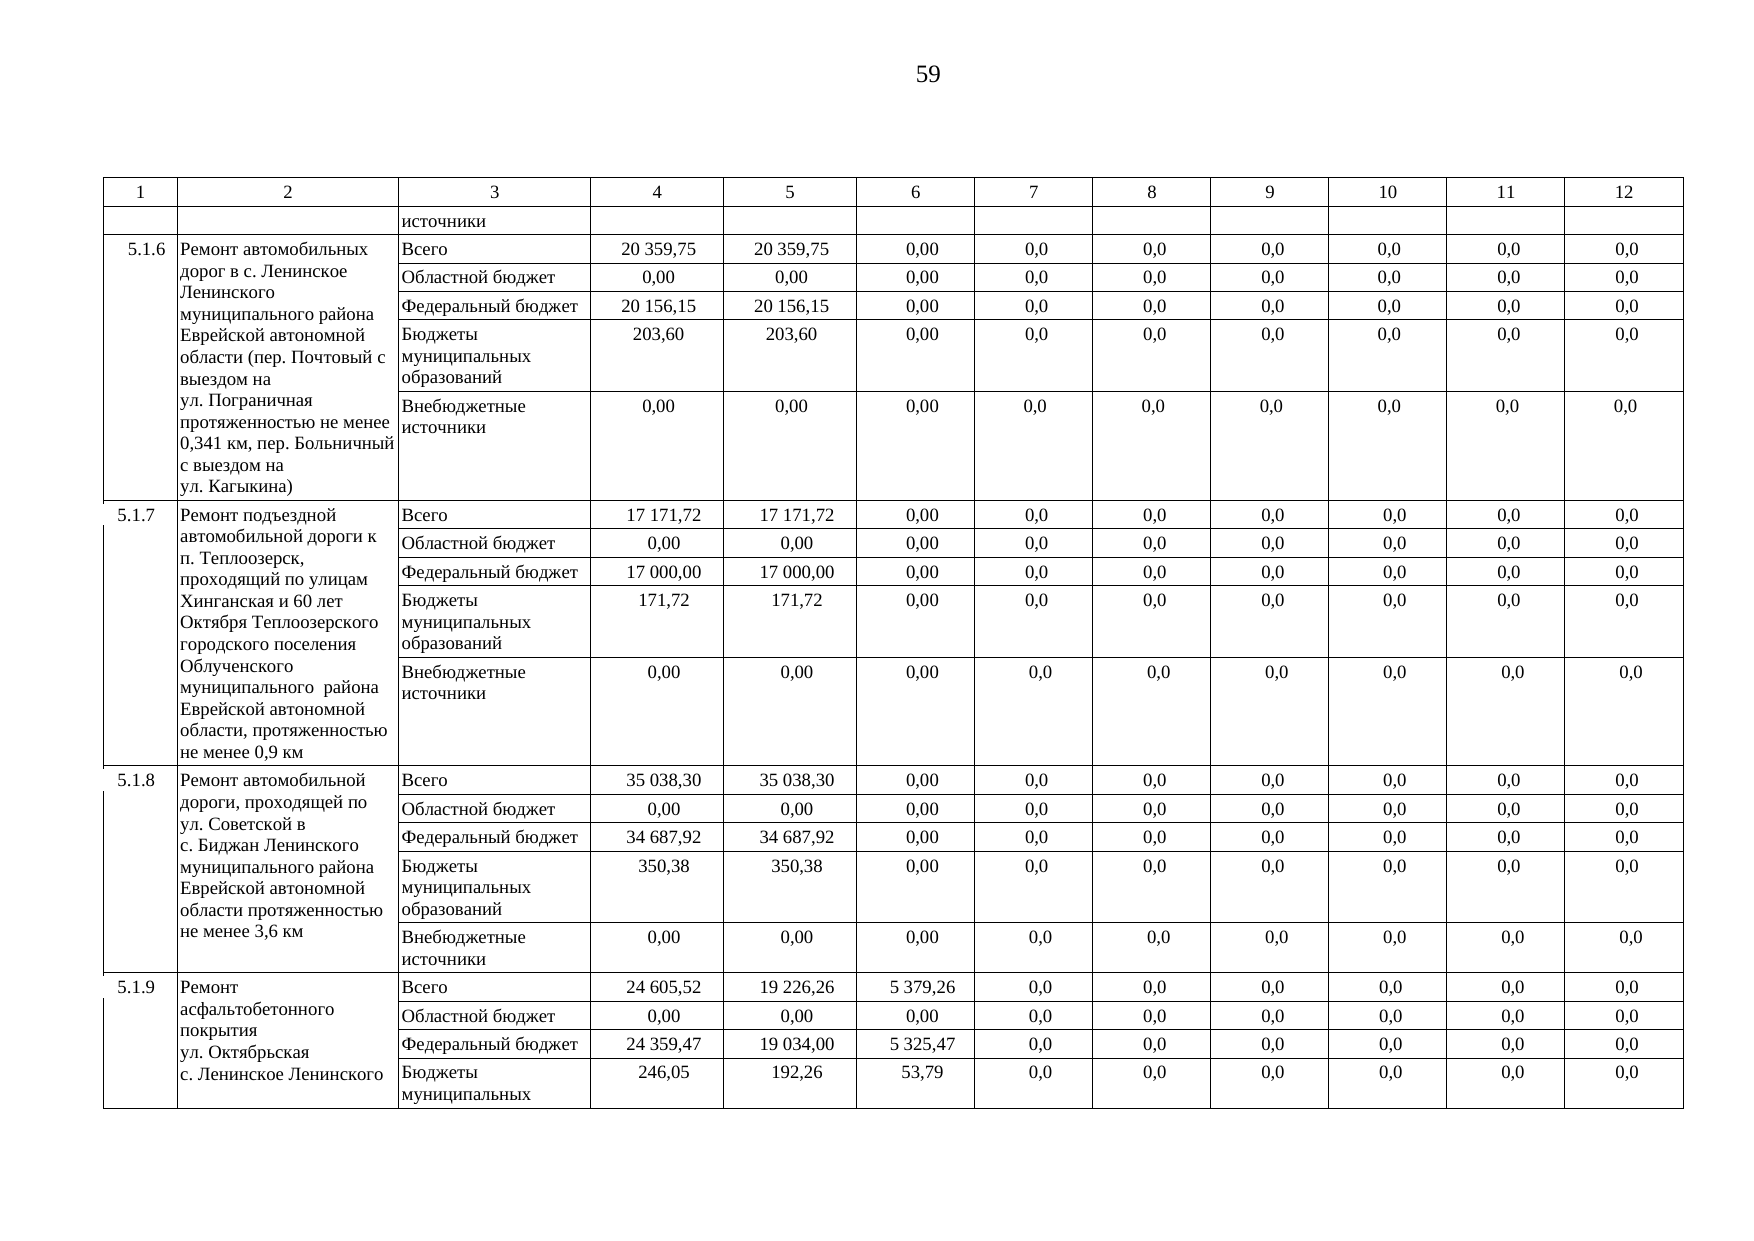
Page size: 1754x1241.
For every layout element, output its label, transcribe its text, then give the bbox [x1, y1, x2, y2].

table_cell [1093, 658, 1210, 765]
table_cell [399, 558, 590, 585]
table_header 6 [857, 178, 974, 206]
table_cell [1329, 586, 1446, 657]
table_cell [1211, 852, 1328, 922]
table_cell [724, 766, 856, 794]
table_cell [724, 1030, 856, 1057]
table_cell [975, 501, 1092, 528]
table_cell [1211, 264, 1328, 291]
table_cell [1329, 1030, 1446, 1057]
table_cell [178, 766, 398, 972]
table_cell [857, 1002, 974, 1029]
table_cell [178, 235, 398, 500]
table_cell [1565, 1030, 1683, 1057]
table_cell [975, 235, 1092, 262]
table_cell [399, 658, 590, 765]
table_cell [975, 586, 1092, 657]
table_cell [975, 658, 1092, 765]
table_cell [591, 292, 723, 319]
table_header 12 [1565, 178, 1683, 206]
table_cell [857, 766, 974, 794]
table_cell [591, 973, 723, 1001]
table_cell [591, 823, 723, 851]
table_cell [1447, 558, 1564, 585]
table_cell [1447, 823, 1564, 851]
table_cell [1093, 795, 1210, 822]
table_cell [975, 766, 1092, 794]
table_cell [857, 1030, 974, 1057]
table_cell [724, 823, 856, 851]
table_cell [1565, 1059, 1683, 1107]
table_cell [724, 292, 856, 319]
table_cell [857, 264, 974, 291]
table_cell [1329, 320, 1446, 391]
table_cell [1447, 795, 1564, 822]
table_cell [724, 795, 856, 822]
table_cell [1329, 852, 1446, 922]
table_header 7 [975, 178, 1092, 206]
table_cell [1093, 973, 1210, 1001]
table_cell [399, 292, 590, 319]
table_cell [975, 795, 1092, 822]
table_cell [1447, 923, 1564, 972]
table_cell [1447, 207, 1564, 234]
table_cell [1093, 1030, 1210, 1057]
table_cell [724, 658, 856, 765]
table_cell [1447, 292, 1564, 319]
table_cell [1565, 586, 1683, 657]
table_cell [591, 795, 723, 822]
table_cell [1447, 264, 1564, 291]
table_header 2 [178, 178, 398, 206]
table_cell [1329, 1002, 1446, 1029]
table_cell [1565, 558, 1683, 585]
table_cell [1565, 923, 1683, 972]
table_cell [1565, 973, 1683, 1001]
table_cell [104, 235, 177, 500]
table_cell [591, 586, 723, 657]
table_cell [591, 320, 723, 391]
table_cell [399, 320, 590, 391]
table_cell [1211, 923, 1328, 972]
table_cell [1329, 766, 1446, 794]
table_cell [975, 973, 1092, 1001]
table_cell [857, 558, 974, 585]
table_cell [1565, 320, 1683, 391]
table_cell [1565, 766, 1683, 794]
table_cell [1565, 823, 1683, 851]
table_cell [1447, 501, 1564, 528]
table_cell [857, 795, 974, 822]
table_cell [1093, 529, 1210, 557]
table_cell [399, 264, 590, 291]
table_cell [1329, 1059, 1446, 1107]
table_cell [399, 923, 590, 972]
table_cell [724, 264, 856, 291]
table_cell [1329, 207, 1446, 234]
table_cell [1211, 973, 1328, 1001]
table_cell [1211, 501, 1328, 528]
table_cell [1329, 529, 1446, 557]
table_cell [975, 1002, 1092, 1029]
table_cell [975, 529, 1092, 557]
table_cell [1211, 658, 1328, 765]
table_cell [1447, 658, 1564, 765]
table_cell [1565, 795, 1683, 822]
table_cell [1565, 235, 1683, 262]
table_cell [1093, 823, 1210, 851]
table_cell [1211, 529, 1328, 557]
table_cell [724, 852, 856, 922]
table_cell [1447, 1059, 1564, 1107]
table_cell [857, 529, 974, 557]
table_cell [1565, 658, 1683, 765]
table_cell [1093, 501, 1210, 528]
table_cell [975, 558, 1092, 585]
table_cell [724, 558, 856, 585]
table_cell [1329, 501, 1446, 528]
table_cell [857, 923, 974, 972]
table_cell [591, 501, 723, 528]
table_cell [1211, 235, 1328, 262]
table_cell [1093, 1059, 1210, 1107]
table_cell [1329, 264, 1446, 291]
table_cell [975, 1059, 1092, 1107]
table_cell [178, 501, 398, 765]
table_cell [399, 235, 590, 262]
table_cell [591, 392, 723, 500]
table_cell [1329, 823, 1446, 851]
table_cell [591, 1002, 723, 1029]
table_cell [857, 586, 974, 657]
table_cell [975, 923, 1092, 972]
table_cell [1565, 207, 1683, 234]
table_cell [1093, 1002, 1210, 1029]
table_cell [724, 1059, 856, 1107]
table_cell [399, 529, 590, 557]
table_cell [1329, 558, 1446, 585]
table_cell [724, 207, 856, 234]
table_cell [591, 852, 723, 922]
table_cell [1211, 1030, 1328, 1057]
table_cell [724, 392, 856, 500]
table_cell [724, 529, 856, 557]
table_header 9 [1211, 178, 1328, 206]
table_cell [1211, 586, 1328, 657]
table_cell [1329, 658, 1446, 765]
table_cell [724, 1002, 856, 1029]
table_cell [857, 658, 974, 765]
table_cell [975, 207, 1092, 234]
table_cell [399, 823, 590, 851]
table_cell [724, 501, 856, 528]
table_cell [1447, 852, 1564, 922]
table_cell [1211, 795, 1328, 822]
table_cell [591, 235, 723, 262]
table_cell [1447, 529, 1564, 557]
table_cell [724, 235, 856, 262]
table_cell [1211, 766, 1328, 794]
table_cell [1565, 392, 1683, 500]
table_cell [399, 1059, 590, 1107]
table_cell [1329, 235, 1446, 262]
table_header 10 [1329, 178, 1446, 206]
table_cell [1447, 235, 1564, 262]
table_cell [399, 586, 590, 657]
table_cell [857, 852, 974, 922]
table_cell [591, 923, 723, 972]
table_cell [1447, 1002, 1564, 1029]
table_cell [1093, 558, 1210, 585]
table_header 5 [724, 178, 856, 206]
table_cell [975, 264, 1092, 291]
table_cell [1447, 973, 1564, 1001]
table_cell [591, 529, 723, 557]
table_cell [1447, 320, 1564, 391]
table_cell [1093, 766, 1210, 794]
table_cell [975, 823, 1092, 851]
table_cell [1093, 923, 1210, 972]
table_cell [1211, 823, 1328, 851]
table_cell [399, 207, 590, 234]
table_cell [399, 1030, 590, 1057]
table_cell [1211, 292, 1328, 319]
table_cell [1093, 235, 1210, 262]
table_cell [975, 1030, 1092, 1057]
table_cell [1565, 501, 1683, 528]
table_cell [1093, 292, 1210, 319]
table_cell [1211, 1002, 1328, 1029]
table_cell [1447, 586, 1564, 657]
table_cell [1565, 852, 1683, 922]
table_header 4 [591, 178, 723, 206]
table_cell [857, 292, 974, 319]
table_header 8 [1093, 178, 1210, 206]
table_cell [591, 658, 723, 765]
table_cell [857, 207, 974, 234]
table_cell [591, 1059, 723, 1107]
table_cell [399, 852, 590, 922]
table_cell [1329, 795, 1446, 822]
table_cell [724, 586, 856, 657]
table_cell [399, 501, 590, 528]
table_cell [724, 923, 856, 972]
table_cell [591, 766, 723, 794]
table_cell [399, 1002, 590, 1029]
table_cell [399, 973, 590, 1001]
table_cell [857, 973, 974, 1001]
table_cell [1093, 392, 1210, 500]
table_header 11 [1447, 178, 1564, 206]
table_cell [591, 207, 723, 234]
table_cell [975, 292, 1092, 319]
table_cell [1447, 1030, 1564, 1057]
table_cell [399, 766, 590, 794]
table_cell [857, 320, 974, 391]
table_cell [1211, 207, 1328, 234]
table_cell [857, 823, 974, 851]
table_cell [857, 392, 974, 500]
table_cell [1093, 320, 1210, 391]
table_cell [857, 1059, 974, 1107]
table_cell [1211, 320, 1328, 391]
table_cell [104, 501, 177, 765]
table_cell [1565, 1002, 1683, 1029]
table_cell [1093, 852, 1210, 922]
table_header 3 [399, 178, 590, 206]
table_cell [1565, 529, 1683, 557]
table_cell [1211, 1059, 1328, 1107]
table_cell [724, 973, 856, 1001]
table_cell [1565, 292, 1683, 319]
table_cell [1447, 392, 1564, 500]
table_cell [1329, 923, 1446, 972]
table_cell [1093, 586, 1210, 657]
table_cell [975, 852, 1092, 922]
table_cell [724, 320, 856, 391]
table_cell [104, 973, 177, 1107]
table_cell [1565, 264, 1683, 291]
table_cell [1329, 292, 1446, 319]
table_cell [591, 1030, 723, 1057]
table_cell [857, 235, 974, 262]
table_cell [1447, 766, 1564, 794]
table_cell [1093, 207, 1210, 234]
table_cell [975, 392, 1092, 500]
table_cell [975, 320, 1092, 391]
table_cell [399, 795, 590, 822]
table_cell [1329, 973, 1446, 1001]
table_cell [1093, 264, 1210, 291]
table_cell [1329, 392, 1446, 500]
table_header 1 [104, 178, 177, 206]
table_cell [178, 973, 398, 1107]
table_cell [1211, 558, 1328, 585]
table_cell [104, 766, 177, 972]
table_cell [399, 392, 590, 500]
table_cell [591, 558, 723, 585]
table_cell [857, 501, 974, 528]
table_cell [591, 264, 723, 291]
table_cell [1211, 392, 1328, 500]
